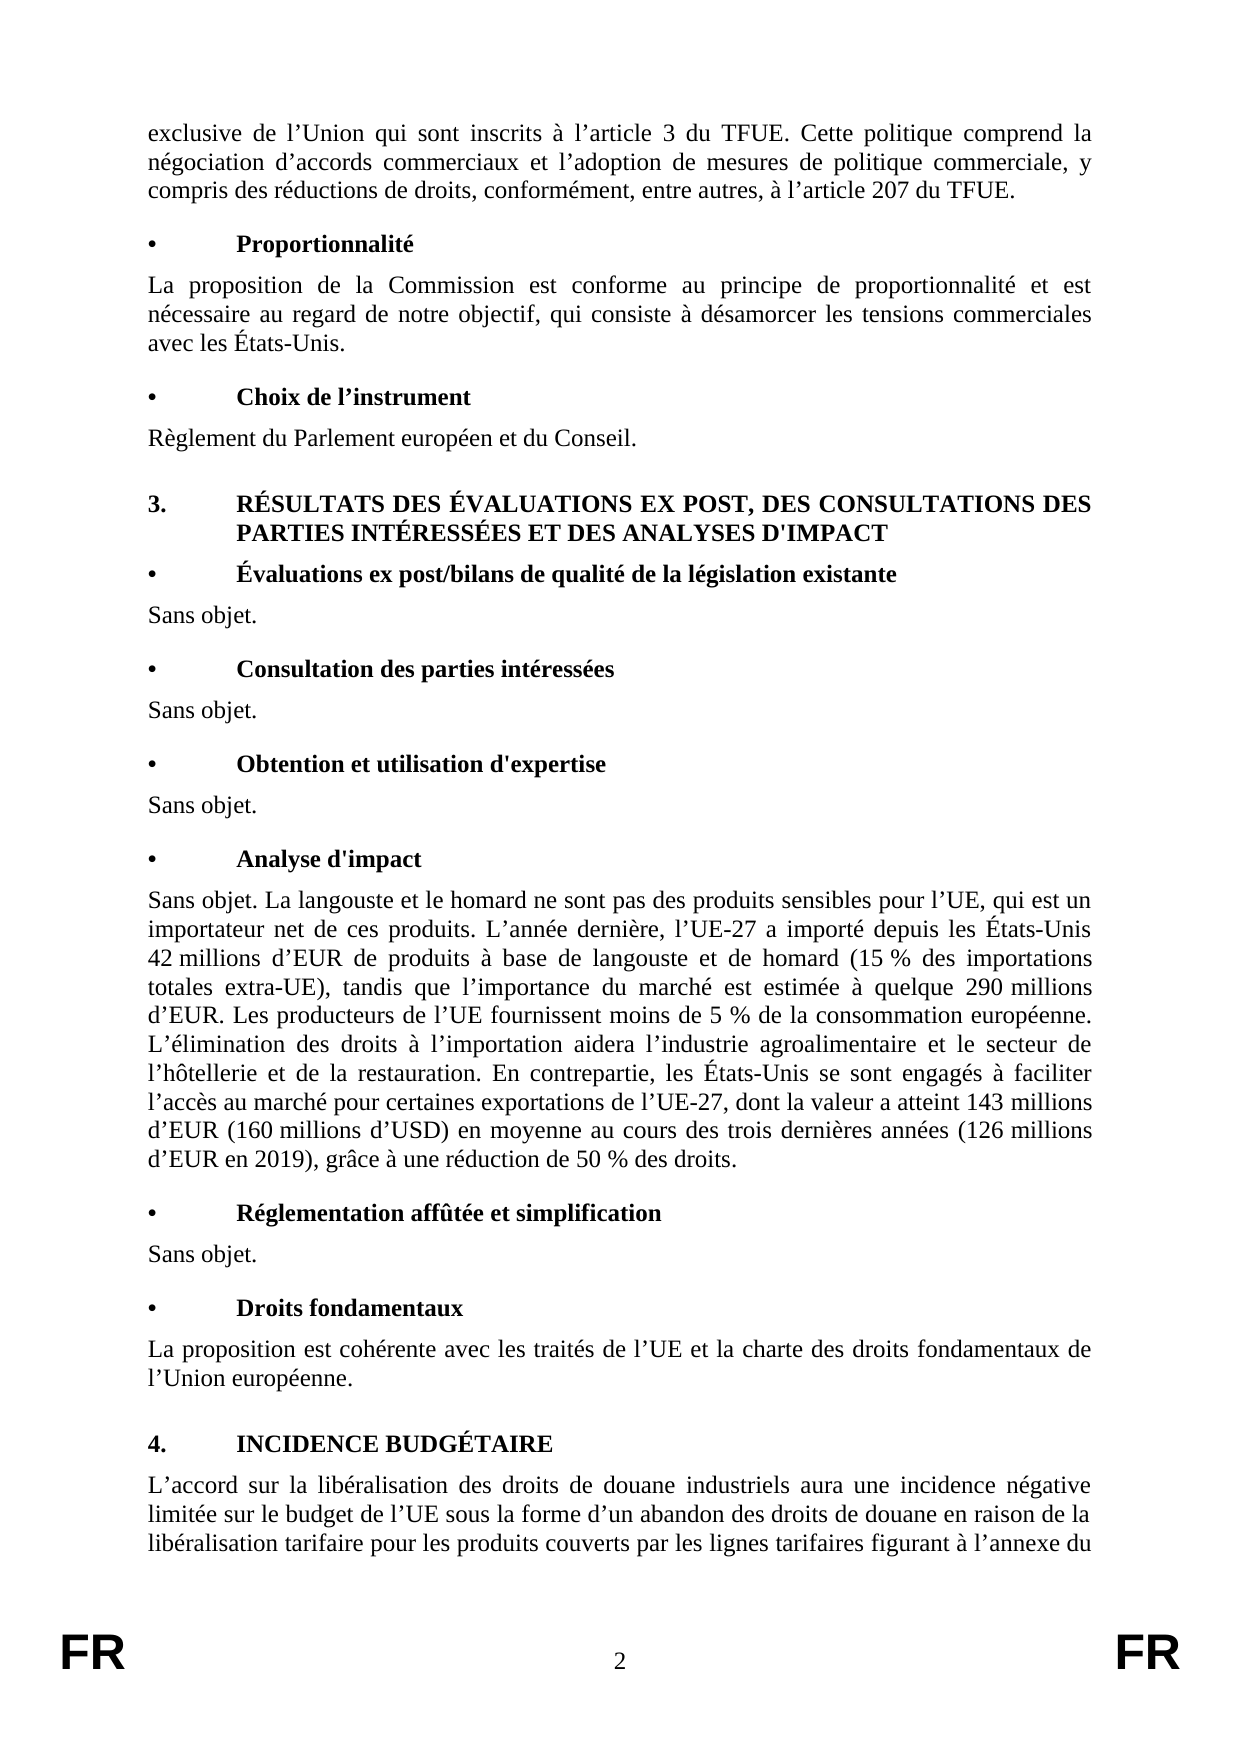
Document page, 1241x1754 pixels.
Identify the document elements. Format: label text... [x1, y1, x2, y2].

subtitle • Évaluations ex post/bilans de qualité de la législation existante [148, 559, 1093, 588]
subtitle • Proportionnalité [148, 229, 1093, 258]
text La proposition de la Commission est conforme au principe de proportionnalité et est nécessaire au regard de notre objectif, qui consiste à désamorcer les tensions commerciales avec les États-Unis. [148, 271, 1093, 357]
subtitle • Droits fondamentaux [148, 1293, 1093, 1322]
subtitle • Analyse d'impact [148, 844, 1093, 873]
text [148, 1471, 1093, 1557]
subtitle 4. INCIDENCE BUDGÉTAIRE [148, 1429, 1093, 1458]
text Sans objet. La langouste et le homard ne sont pas des produits sensibles pour l’UE, qui est un importateur net de ces produits. L’année dernière, l’UE-27 a importé depuis les États-Unis 42 millions d’EUR de produits à base de langouste et de homard (15 % des importations totales extra-UE), tandis que l’importance du marché est estimée à quelque 290 millions d’EUR. Les producteurs de l’UE fournissent moins de 5 % de la consommation européenne. L’élimination des droits à l’importation aidera l’industrie agroalimentaire et le secteur de l’hôtellerie et de la restauration. En contrepartie, les États-Unis se sont engagés à faciliter l’accès au marché pour certaines exportations de l’UE-27, dont la valeur a atteint 143 millions d’EUR (160 millions d’USD) en moyenne au cours des trois dernières années (126 millions d’EUR en 2019), grâce à une réduction de 50 % des droits. [148, 886, 1093, 1173]
subtitle • Obtention et utilisation d'expertise [148, 749, 1093, 778]
subtitle • Consultation des parties intéressées [148, 654, 1093, 683]
text Sans objet. [148, 601, 1093, 629]
subtitle • Choix de l’instrument [148, 382, 1093, 411]
text Règlement du Parlement européen et du Conseil. [148, 423, 1093, 452]
text Sans objet. [148, 791, 1093, 819]
text Sans objet. [148, 1239, 1093, 1268]
text La proposition est cohérente avec les traités de l’UE et la charte des droits fondamentaux de l’Union européenne. [148, 1334, 1093, 1392]
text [148, 118, 1093, 204]
subtitle • Réglementation affûtée et simplification [148, 1198, 1093, 1227]
text Sans objet. [148, 696, 1093, 724]
subtitle 3. RÉSULTATS DES ÉVALUATIONS EX POST, DES CONSULTATIONS DES PARTIES INTÉRESSÉES ET DES ANALYSES D'IMPACT [148, 489, 1093, 547]
